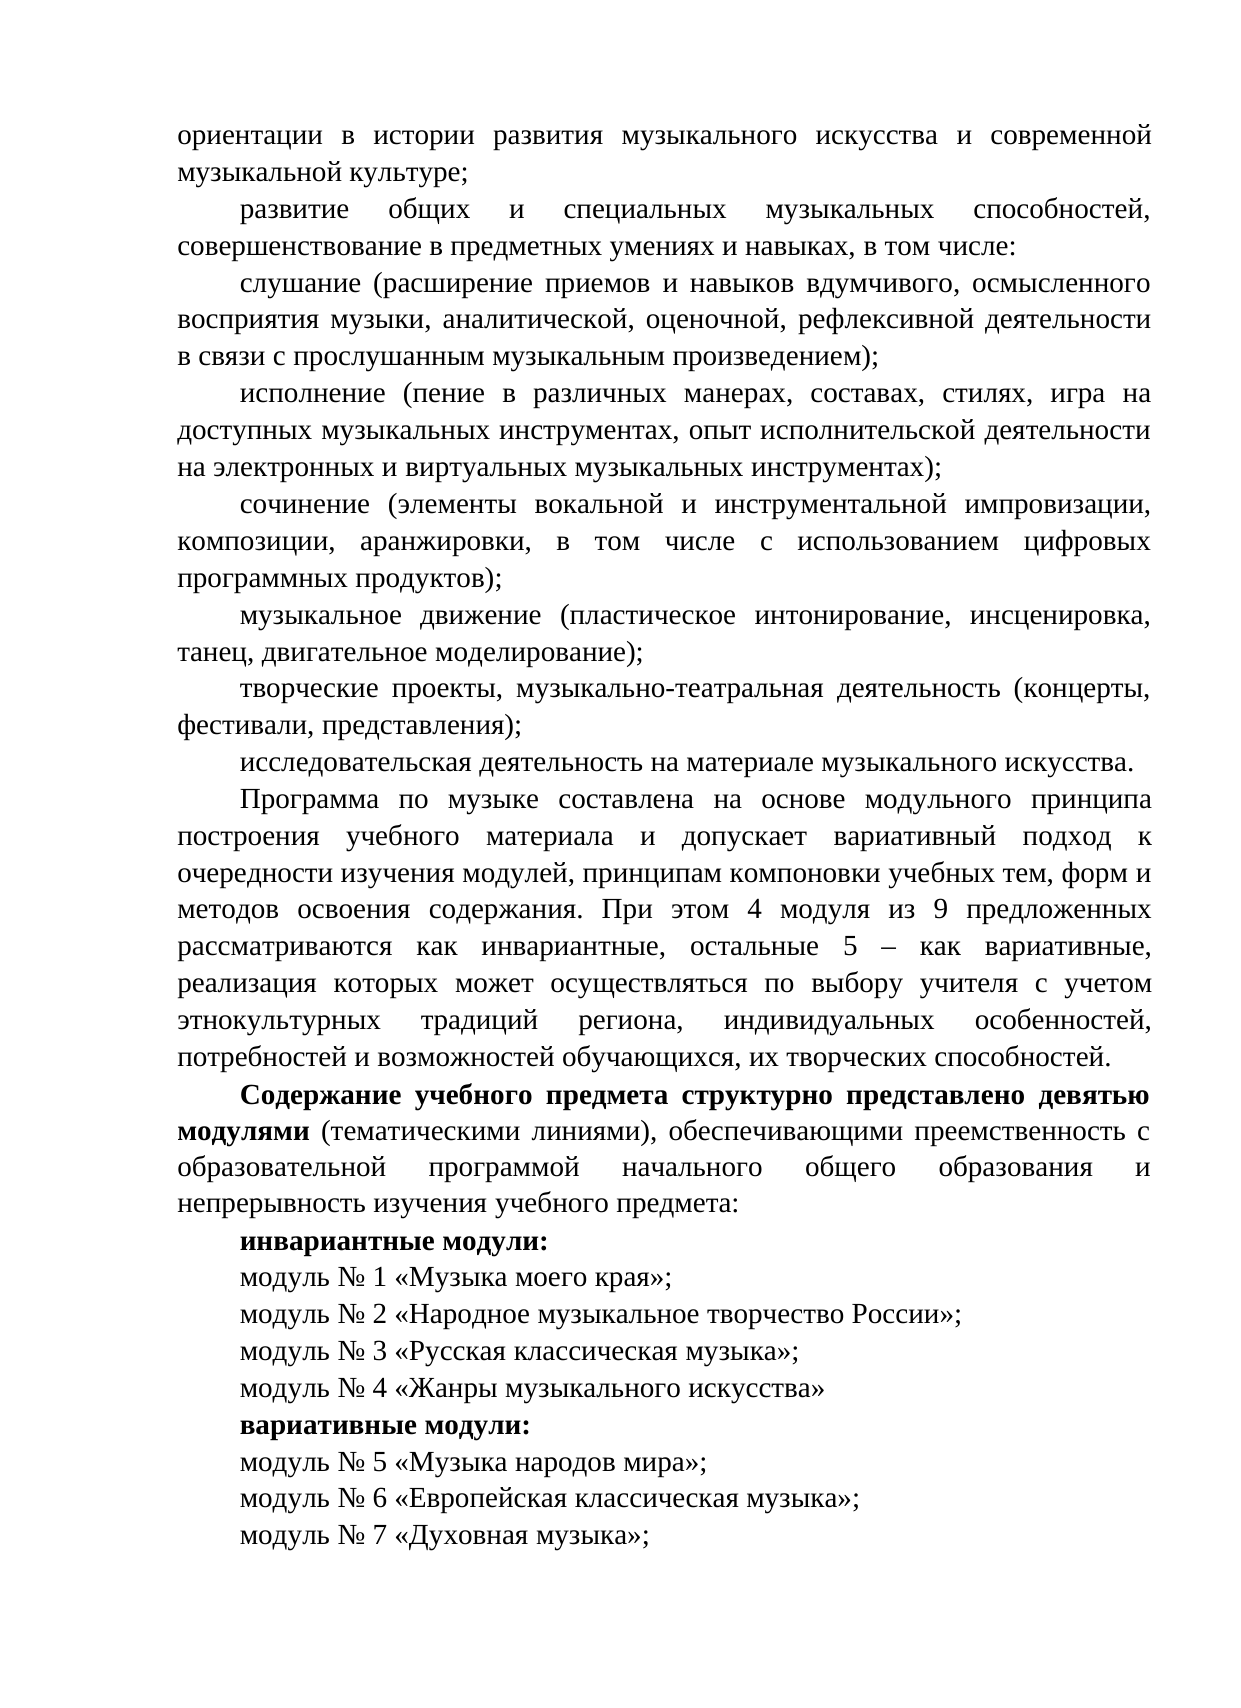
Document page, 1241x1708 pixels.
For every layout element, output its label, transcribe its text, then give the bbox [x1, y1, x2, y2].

text ориентации в истории развития музыкального искусства и современной музыкальной культуре; [177, 117, 1152, 187]
text исполнение (пение в различных манерах, составах, стилях, игра на доступных музыкальных инструментах, опыт исполнительской деятельности на электронных и виртуальных музыкальных инструментах); [177, 376, 1151, 483]
subtitle инвариантные модули: [239, 1223, 1163, 1256]
text творческие проекты, музыкально-театральная деятельность (концерты, фестивали, представления); [177, 671, 1151, 741]
text слушание (расширение приемов и навыков вдумчивого, осмысленного восприятия музыки, аналитической, оценочной, рефлексивной деятельности в связи с прослушанным музыкальным произведением); [177, 265, 1151, 372]
text музыкальное движение (пластическое интонирование, инсценировка, танец, двигательное моделирование); [177, 597, 1151, 667]
subtitle вариативные модули: [239, 1407, 1163, 1441]
text сочинение (элементы вокальной и инструментальной импровизации, композиции, аранжировки, в том числе с использованием цифровых программных продуктов); [177, 486, 1151, 593]
text модуль № 4 «Жанры музыкального искусства» [239, 1370, 1163, 1403]
text исследовательская деятельность на материале музыкального искусства. [239, 744, 1163, 778]
text модуль № 1 «Музыка моего края»; [239, 1259, 1163, 1293]
text модуль № 2 «Народное музыкальное творчество России»; модуль № 3 «Русская классическая музыка»; [239, 1296, 1046, 1366]
text Содержание учебного предмета структурно представлено девятью модулями (тематическими линиями), обеспечивающими преемственность с образовательной программой начального общего образования и непрерывность изучения учебного предмета: [177, 1077, 1151, 1219]
text развитие общих и специальных музыкальных способностей, совершенствование в предметных умениях и навыках, в том числе: [177, 191, 1151, 261]
text модуль № 5 «Музыка народов мира»; [239, 1444, 1163, 1477]
text модуль № 6 «Европейская классическая музыка»; модуль № 7 «Духовная музыка»; [239, 1480, 895, 1551]
text Программа по музыке составлена на основе модульного принципа построения учебного материала и допускает вариативный подход к очередности изучения модулей, принципам компоновки учебных тем, форм и методов освоения содержания. При этом 4 модуля из 9 предложенных рассматриваются как инвариантные, остальные 5 – как вариативные, реализация которых может осуществляться по выбору учителя с учетом этнокультурных традиций региона, индивидуальных особенностей, потребностей и возможностей обучающихся, их творческих способностей. [177, 781, 1152, 1073]
